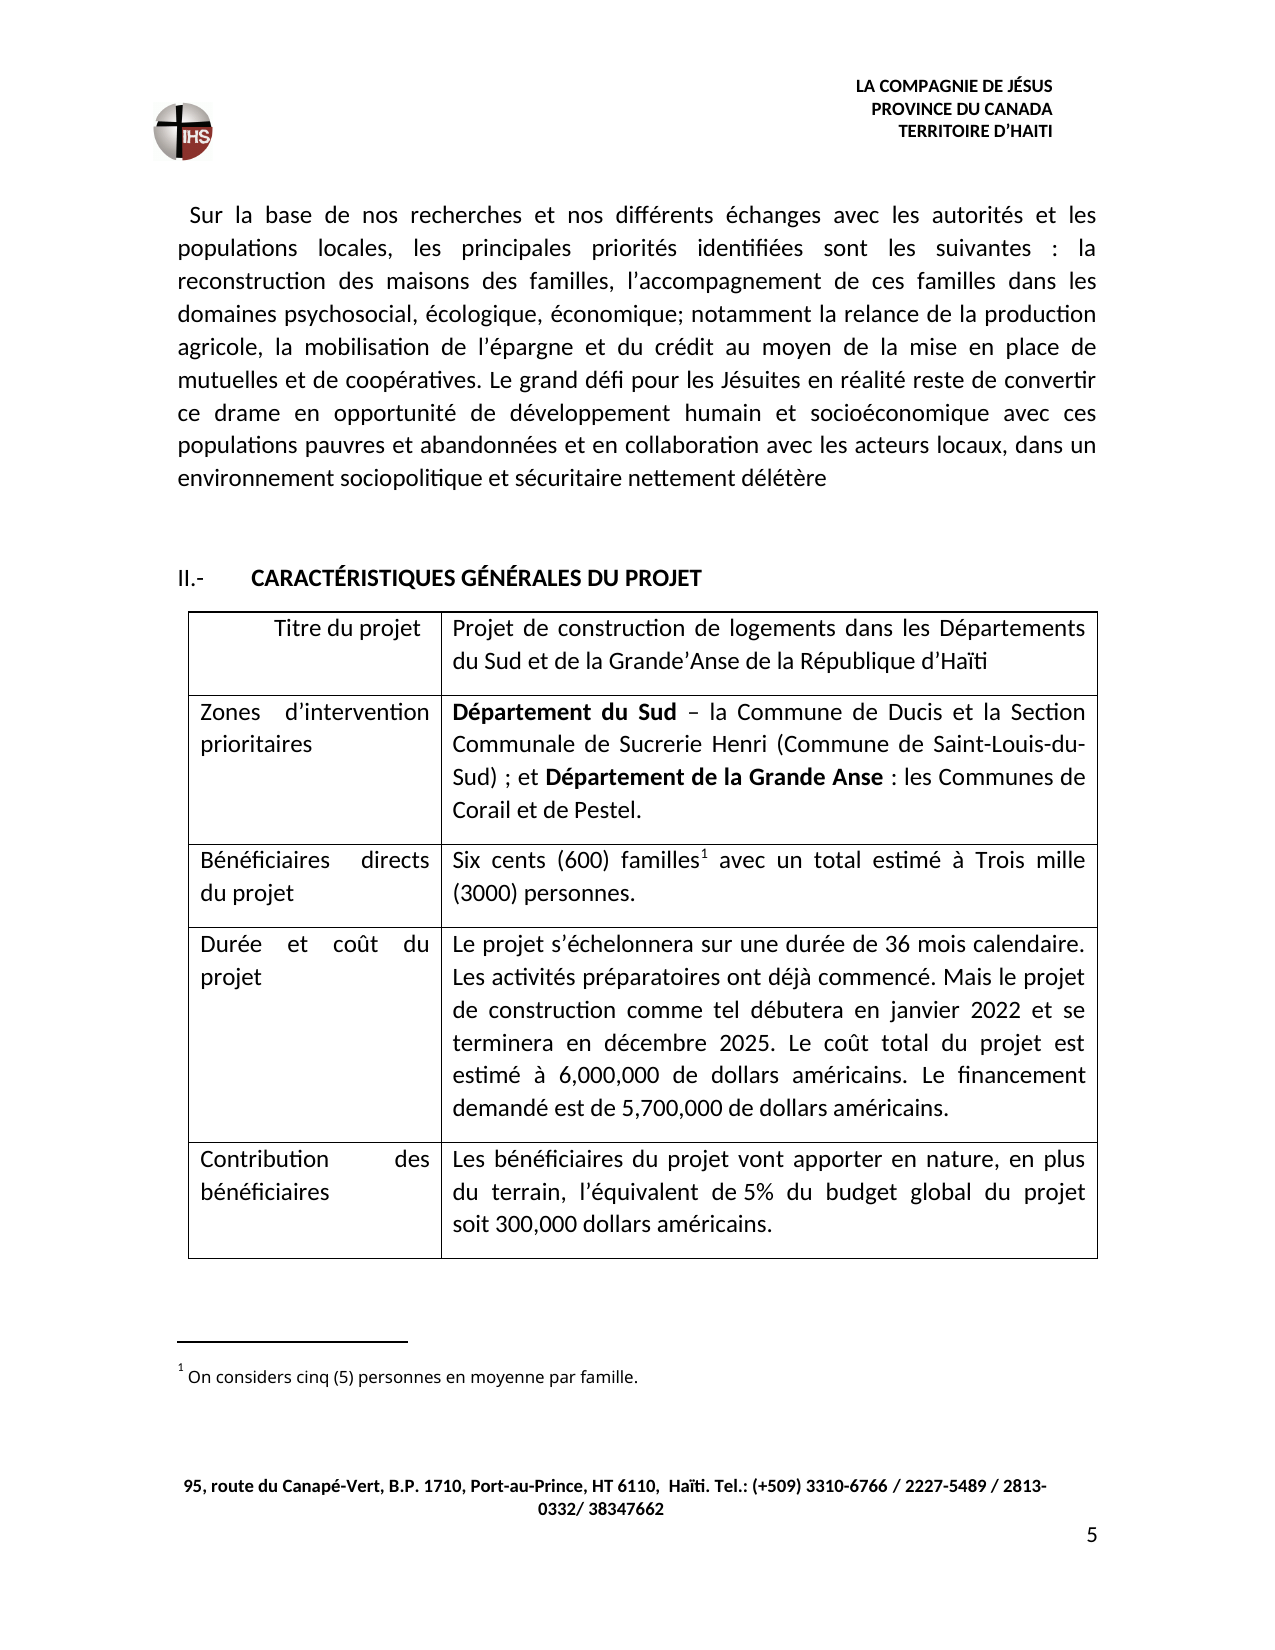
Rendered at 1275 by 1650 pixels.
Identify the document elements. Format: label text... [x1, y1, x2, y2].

table_cell Contribution des bénéficiaires [189, 1143, 441, 1258]
table_cell Durée et coût du projet [189, 928, 441, 1142]
table_cell Six cents (600) familles avec un total estimé à Trois mille (3000) personnes. [442, 845, 1097, 927]
table_header Projet de construction de logements dans les Départements du Sud et de la Grande’Anse de la République d’Haïti [442, 613, 1097, 694]
text II.- CARACTÉRISTIQUES GÉNÉRALES DU PROJET [177, 562, 1098, 592]
text Sur la base de nos recherches et nos différents échanges avec les autorités et les populations locales, les principales priorités identifiées sont les suivantes : la reconstruction des maisons des familles, l’accompagnement de ces familles dans les domaines psychosocial, écologique, économique; notamment la relance de la production agricole, la mobilisation de l’épargne et du crédit au moyen de la mise en place de mutuelles et de coopératives. Le grand défi pour les Jésuites en réalité reste de convertir ce drame en opportunité de développement humain et socioéconomique avec ces populations pauvres et abandonnées et en collaboration avec les acteurs locaux, dans un environnement sociopolitique et sécuritaire nettement délétère [177, 199, 1098, 493]
table_cell Le projet s’échelonnera sur une durée de 36 mois calendaire. Les activités préparatoires ont déjà commencé. Mais le projet de construction comme tel débutera en janvier 2022 et se terminera en décembre 2025. Le coût total du projet est estimé à 6,000,000 de dollars américains. Le financement demandé est de 5,700,000 de dollars américains. [442, 928, 1097, 1142]
picture [153, 102, 213, 161]
table_header Titre du projet [189, 613, 441, 694]
table_cell Zones d’intervention prioritaires [189, 696, 441, 844]
table_cell Les bénéficiaires du projet vont apporter en nature, en plus du terrain, l’équivalent de 5% du budget global du projet soit 300,000 dollars américains. [442, 1143, 1097, 1258]
table_cell Bénéficiaires directs du projet [189, 845, 441, 927]
table_cell Département du Sud – la Commune de Ducis et la Section Communale de Sucrerie Henri (Commune de Saint-Louis-du-Sud) ; et Département de la Grande Anse : les Communes de Corail et de Pestel. [442, 696, 1097, 844]
